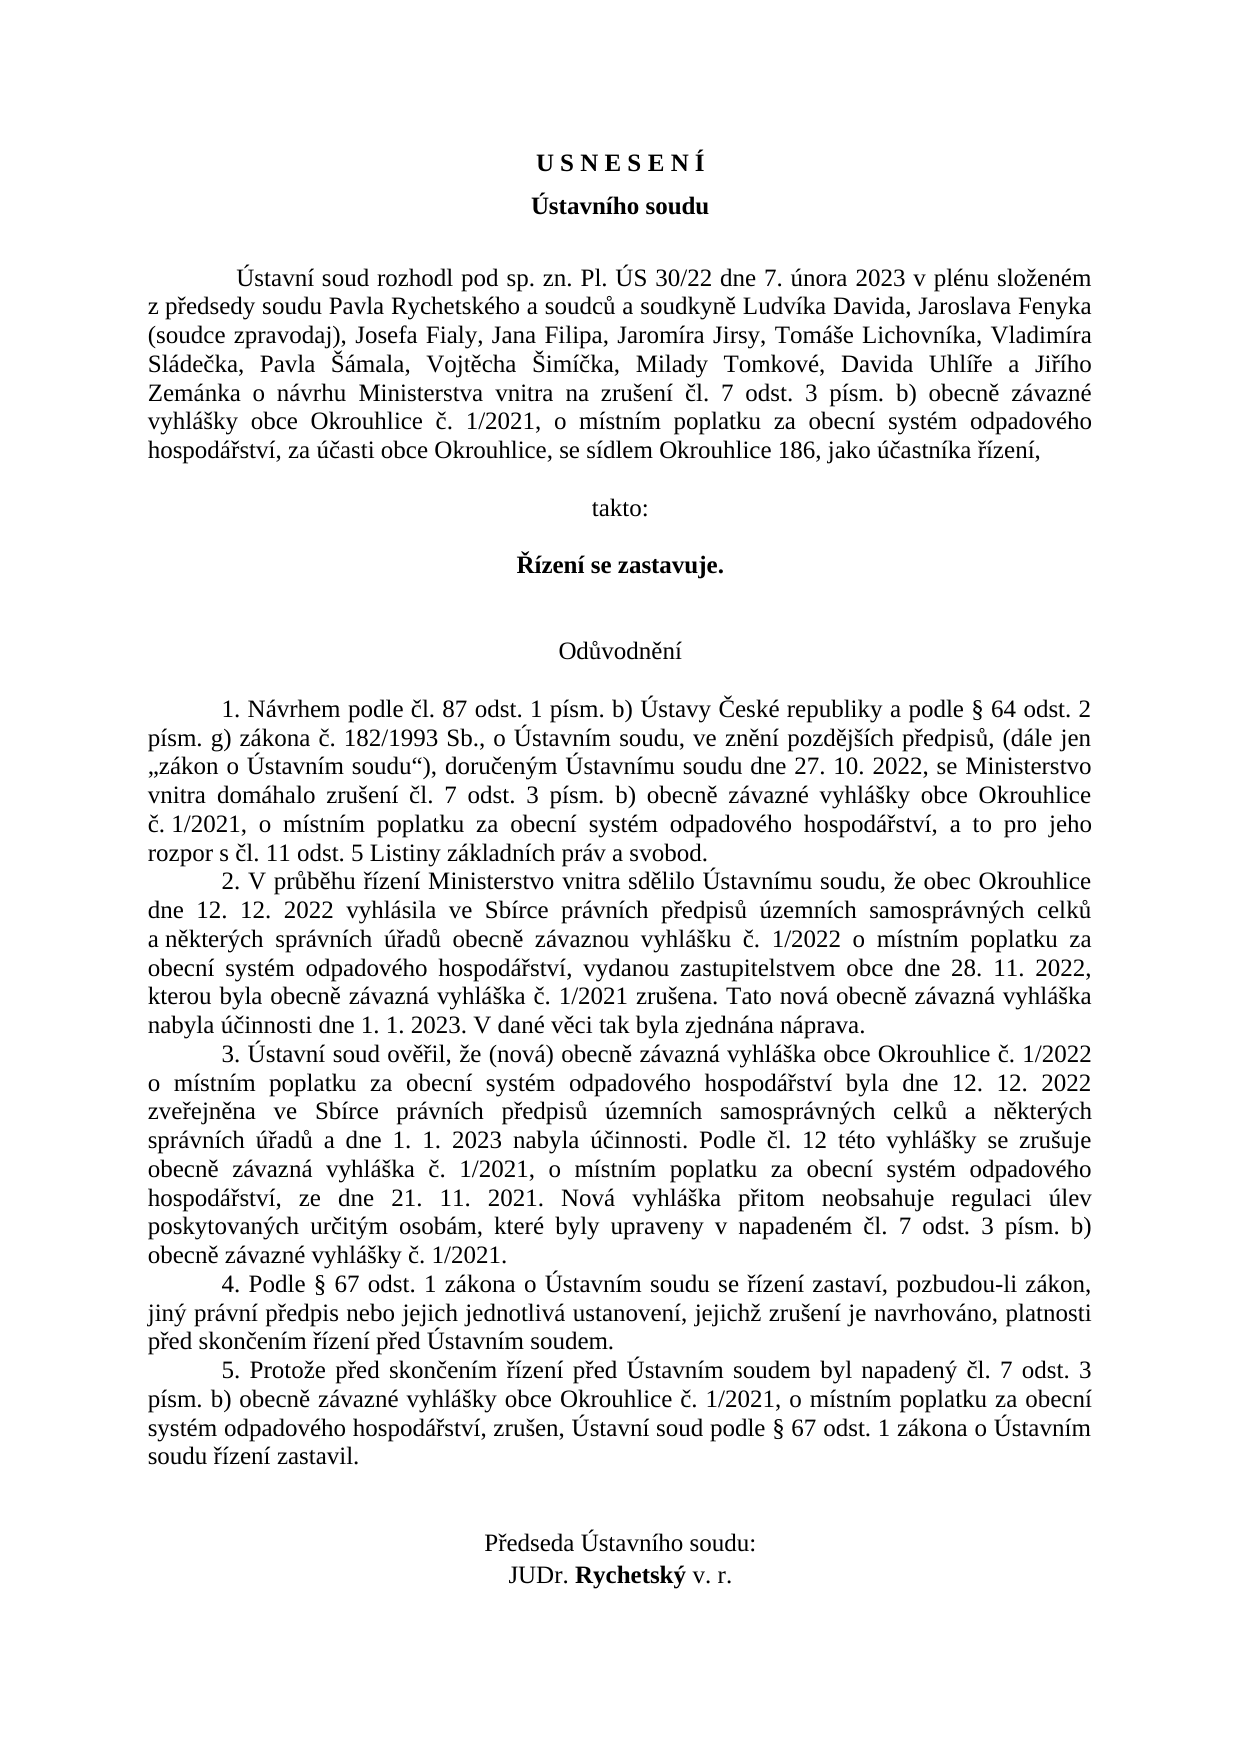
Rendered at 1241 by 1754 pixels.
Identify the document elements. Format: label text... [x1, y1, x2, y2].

text Předseda Ústavního soudu: [148, 1528, 1093, 1556]
text JUDr. Rychetský v. r. [148, 1561, 1093, 1589]
subtitle U S N E S E N Í [148, 148, 1093, 176]
text 2. V průběhu řízení Ministerstvo vnitra sdělilo Ústavnímu soudu, že obec Okrouhlice dne 12. 12. 2022 vyhlásila ve Sbírce právních předpisů územních samosprávných celků a některých správních úřadů obecně závaznou vyhlášku č. 1/2022 o místním poplatku za obecní systém odpadového hospodářství, vydanou zastupitelstvem obce dne 28. 11. 2022, kterou byla obecně závazná vyhláška č. 1/2021 zrušena. Tato nová obecně závazná vyhláška nabyla účinnosti dne 1. 1. 2023. V dané věci tak byla zjednána náprava. [148, 866, 1093, 1039]
text Odůvodnění [148, 636, 1093, 665]
text 4. Podle § 67 odst. 1 zákona o Ústavním soudu se řízení zastaví, pozbudou-li zákon, jiný právní předpis nebo jejich jednotlivá ustanovení, jejichž zrušení je navrhováno, platnosti před skončením řízení před Ústavním soudem. [148, 1269, 1093, 1355]
text Ústavní soud rozhodl pod sp. zn. Pl. ÚS 30/22 dne 7. února 2023 v plénu složeném z předsedy soudu Pavla Rychetského a soudců a soudkyně Ludvíka Davida, Jaroslava Fenyka (soudce zpravodaj), Josefa Fialy, Jana Filipa, Jaromíra Jirsy, Tomáše Lichovníka, Vladimíra Sládečka, Pavla Šámala, Vojtěcha Šimíčka, Milady Tomkové, Davida Uhlíře a Jiřího Zemánka o návrhu Ministerstva vnitra na zrušení čl. 7 odst. 3 písm. b) obecně závazné vyhlášky obce Okrouhlice č. 1/2021, o místním poplatku za obecní systém odpadového hospodářství, za účasti obce Okrouhlice, se sídlem Okrouhlice 186, jako účastníka řízení, [148, 263, 1093, 464]
text 5. Protože před skončením řízení před Ústavním soudem byl napadený čl. 7 odst. 3 písm. b) obecně závazné vyhlášky obce Okrouhlice č. 1/2021, o místním poplatku za obecní systém odpadového hospodářství, zrušen, Ústavní soud podle § 67 odst. 1 zákona o Ústavním soudu řízení zastavil. [148, 1355, 1093, 1470]
text 3. Ústavní soud ověřil, že (nová) obecně závazná vyhláška obce Okrouhlice č. 1/2022 o místním poplatku za obecní systém odpadového hospodářství byla dne 12. 12. 2022 zveřejněna ve Sbírce právních předpisů územních samosprávných celků a některých správních úřadů a dne 1. 1. 2023 nabyla účinnosti. Podle čl. 12 této vyhlášky se zrušuje obecně závazná vyhláška č. 1/2021, o místním poplatku za obecní systém odpadového hospodářství, ze dne 21. 11. 2021. Nová vyhláška přitom neobsahuje regulaci úlev poskytovaných určitým osobám, které byly upraveny v napadeném čl. 7 odst. 3 písm. b) obecně závazné vyhlášky č. 1/2021. [148, 1039, 1093, 1269]
text Řízení se zastavuje. [148, 550, 1093, 579]
text takto: [148, 493, 1093, 521]
text 1. Návrhem podle čl. 87 odst. 1 písm. b) Ústavy České republiky a podle § 64 odst. 2 písm. g) zákona č. 182/1993 Sb., o Ústavním soudu, ve znění pozdějších předpisů, (dále jen „zákon o Ústavním soudu“), doručeným Ústavnímu soudu dne 27. 10. 2022, se Ministerstvo vnitra domáhalo zrušení čl. 7 odst. 3 písm. b) obecně závazné vyhlášky obce Okrouhlice č. 1/2021, o místním poplatku za obecní systém odpadového hospodářství, a to pro jeho rozpor s čl. 11 odst. 5 Listiny základních práv a svobod. [148, 694, 1093, 866]
subtitle Ústavního soudu [148, 191, 1093, 219]
